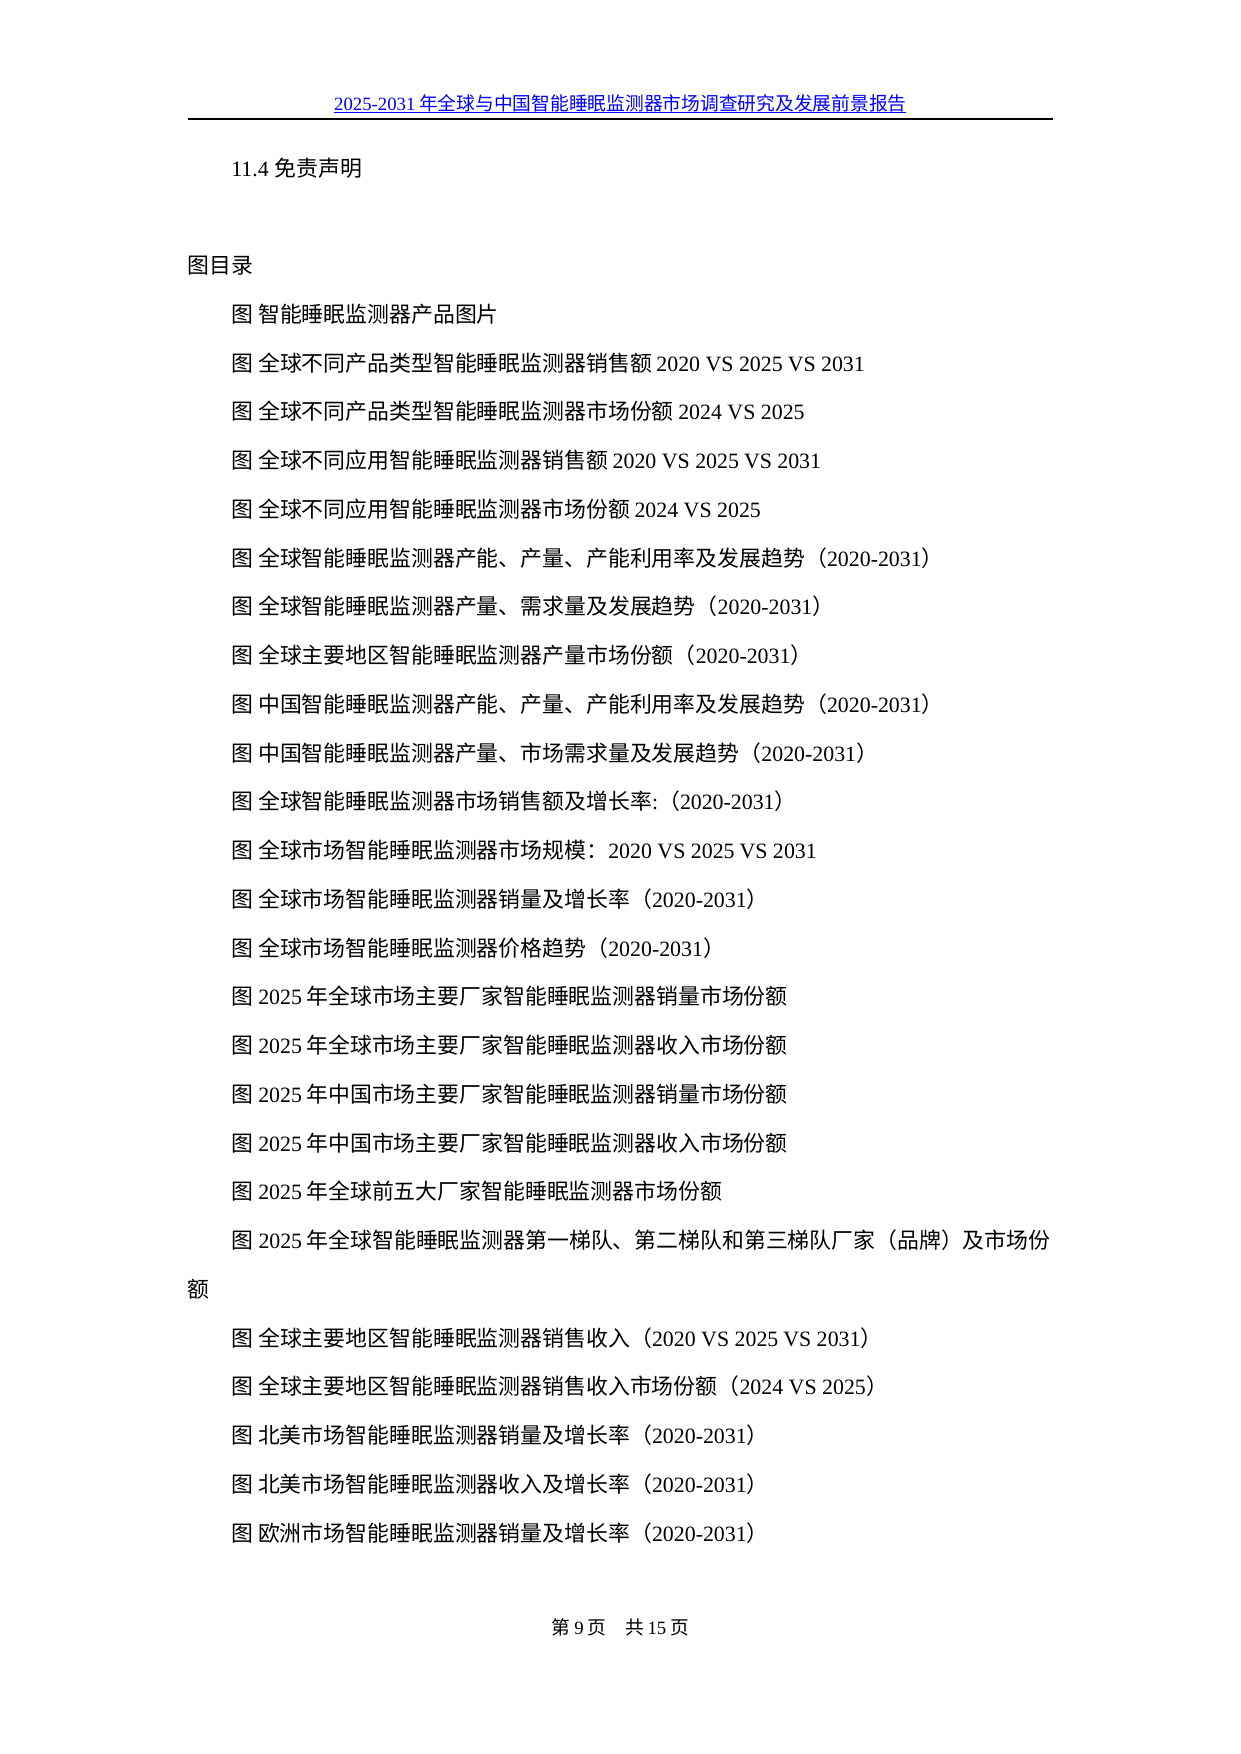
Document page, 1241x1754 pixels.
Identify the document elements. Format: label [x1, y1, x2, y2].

text [187, 150, 1053, 1548]
